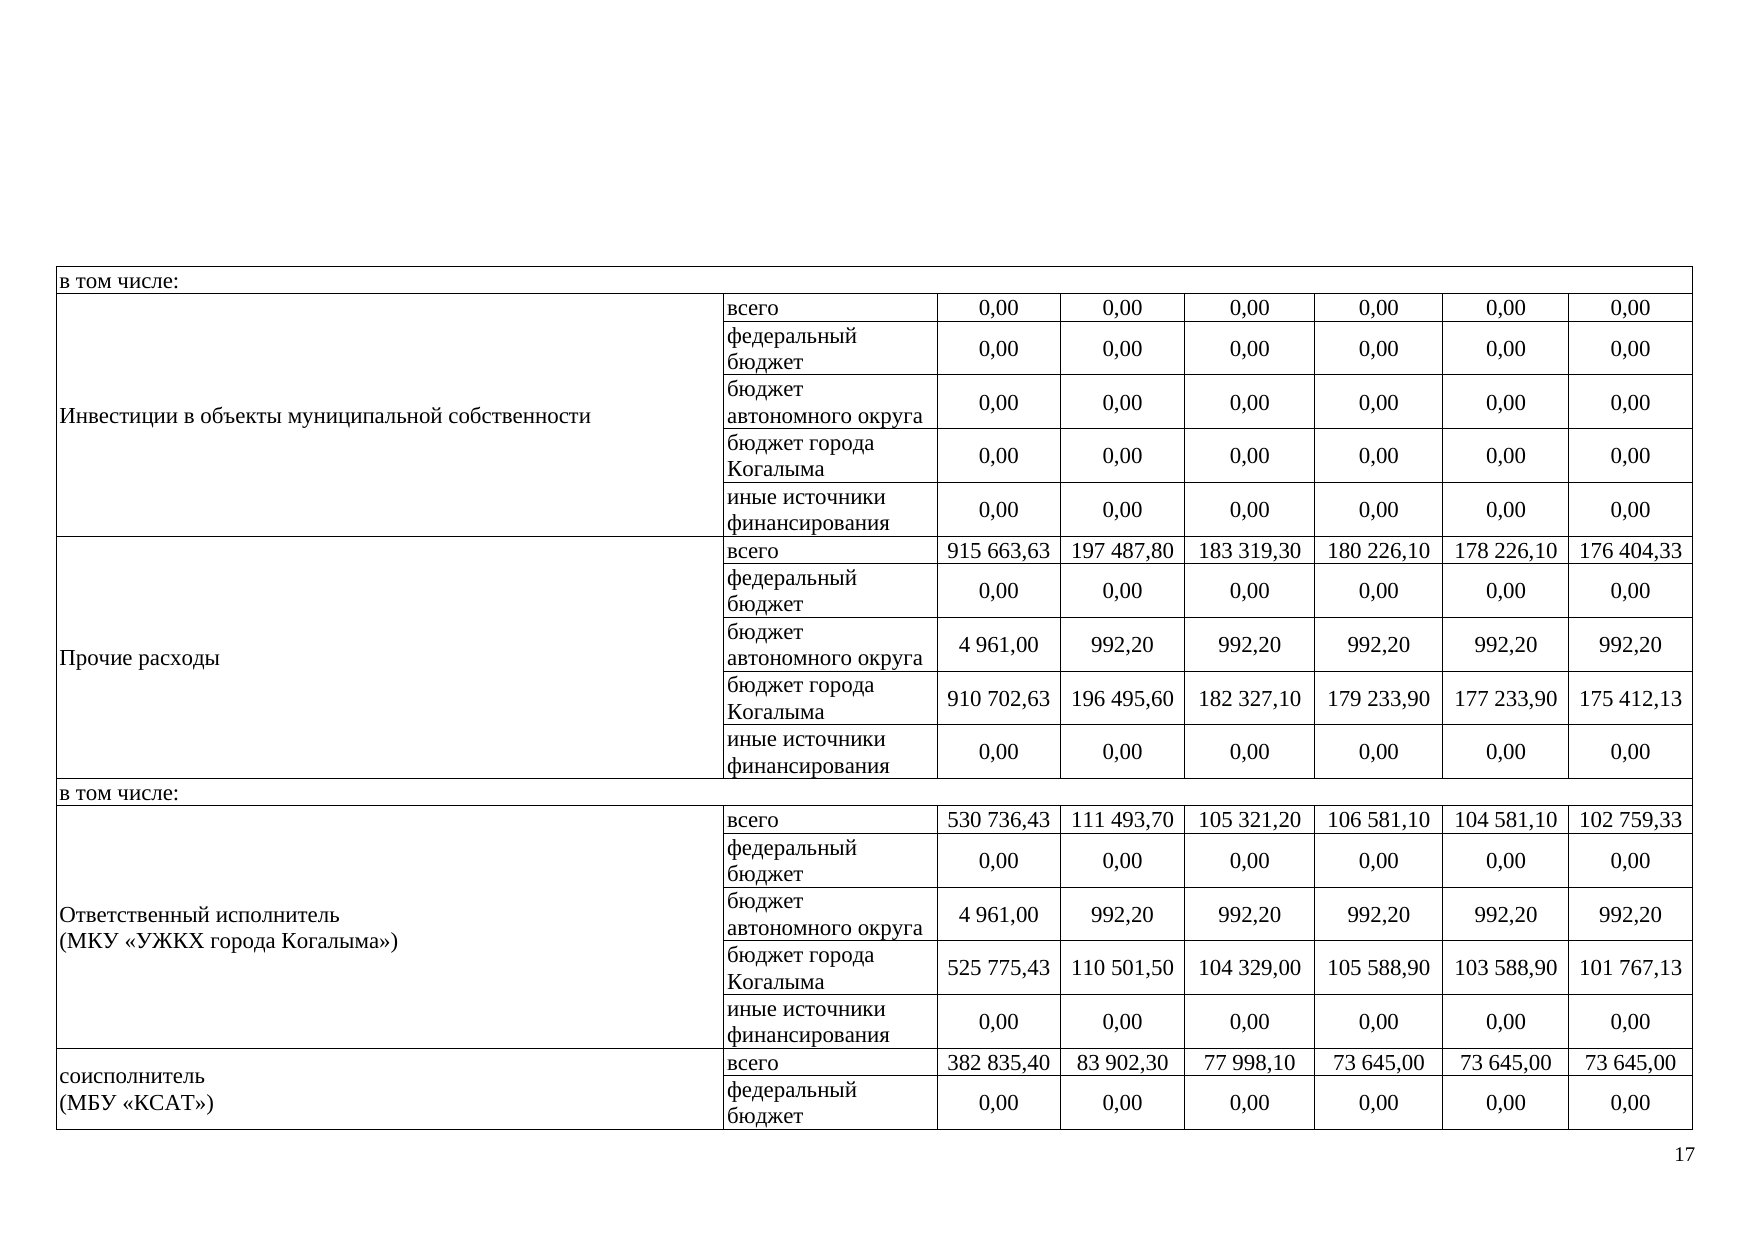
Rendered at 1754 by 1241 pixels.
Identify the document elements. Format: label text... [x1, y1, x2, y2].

table_cell 111 493,70 [1061, 806, 1184, 833]
table_cell 0,00 [1443, 375, 1568, 428]
table_cell 992,20 [1569, 888, 1692, 940]
table_cell 110 501,50 [1061, 941, 1184, 994]
table_cell 0,00 [1569, 995, 1692, 1048]
table_cell 73 645,00 [1443, 1049, 1568, 1075]
table_cell 182 327,10 [1185, 672, 1314, 724]
table_cell 0,00 [1185, 1076, 1314, 1129]
table_cell всего [724, 806, 937, 833]
table_cell в том числе: [57, 779, 1692, 805]
table_cell 0,00 [1315, 564, 1442, 617]
table_cell 106 581,10 [1315, 806, 1442, 833]
table_cell 0,00 [1569, 725, 1692, 778]
table_cell 0,00 [938, 834, 1060, 887]
table_cell 910 702,63 [938, 672, 1060, 724]
table_cell иные источники финансирования [724, 483, 937, 536]
table_cell всего [724, 1049, 937, 1075]
table_cell 0,00 [1061, 483, 1184, 536]
table_cell 992,20 [1185, 888, 1314, 940]
table_cell 0,00 [1443, 483, 1568, 536]
table_cell 0,00 [1315, 483, 1442, 536]
table_cell федеральный бюджет [724, 564, 937, 617]
table_cell иные источники финансирования [724, 725, 937, 778]
table_cell 73 645,00 [1315, 1049, 1442, 1075]
table_cell Ответственный исполнитель (МКУ «УЖКХ города Когалыма») [57, 806, 723, 1048]
table_cell соисполнитель (МБУ «КСАТ») [57, 1049, 723, 1129]
table_cell бюджет автономного округа [724, 618, 937, 671]
table_cell 0,00 [938, 375, 1060, 428]
table_cell 105 588,90 [1315, 941, 1442, 994]
table_cell 102 759,33 [1569, 806, 1692, 833]
table_cell 73 645,00 [1569, 1049, 1692, 1075]
table_cell 0,00 [938, 995, 1060, 1048]
table_cell 0,00 [938, 429, 1060, 482]
table_cell 104 329,00 [1185, 941, 1314, 994]
table_cell 0,00 [1061, 1076, 1184, 1129]
table_cell 0,00 [1569, 294, 1692, 321]
table_cell бюджет города Когалыма [724, 941, 937, 994]
table_cell 0,00 [1315, 725, 1442, 778]
table_cell федеральный бюджет [724, 322, 937, 374]
table_cell 0,00 [1443, 294, 1568, 321]
table_cell бюджет автономного округа [724, 888, 937, 940]
table_cell 0,00 [1443, 322, 1568, 374]
table_cell иные источники финансирования [724, 995, 937, 1048]
table_cell 0,00 [1443, 429, 1568, 482]
table_cell 0,00 [1569, 564, 1692, 617]
table_cell 196 495,60 [1061, 672, 1184, 724]
table_cell 0,00 [938, 1076, 1060, 1129]
table_cell 530 736,43 [938, 806, 1060, 833]
table_cell всего [724, 537, 937, 563]
table_cell 180 226,10 [1315, 537, 1442, 563]
table_cell 0,00 [1061, 725, 1184, 778]
table_cell бюджет города Когалыма [724, 672, 937, 724]
table_cell 0,00 [1061, 294, 1184, 321]
table_header в том числе: [57, 267, 1692, 293]
table_cell 101 767,13 [1569, 941, 1692, 994]
table_cell 992,20 [1061, 888, 1184, 940]
table_cell 183 319,30 [1185, 537, 1314, 563]
table_cell 0,00 [1443, 1076, 1568, 1129]
table_cell 0,00 [1061, 429, 1184, 482]
table_cell 0,00 [1315, 294, 1442, 321]
table_cell 0,00 [1315, 429, 1442, 482]
table_cell 0,00 [1185, 322, 1314, 374]
table_cell 382 835,40 [938, 1049, 1060, 1075]
table_cell 0,00 [1443, 564, 1568, 617]
table_cell 179 233,90 [1315, 672, 1442, 724]
table_cell 0,00 [1569, 1076, 1692, 1129]
table_cell 992,20 [1315, 618, 1442, 671]
table_cell 0,00 [1443, 995, 1568, 1048]
table_cell 0,00 [1061, 995, 1184, 1048]
table_cell 915 663,63 [938, 537, 1060, 563]
table_cell 992,20 [1185, 618, 1314, 671]
table_cell 0,00 [1315, 322, 1442, 374]
table_cell 992,20 [1061, 618, 1184, 671]
table_cell 0,00 [1185, 834, 1314, 887]
table_cell 992,20 [1443, 618, 1568, 671]
table_cell 105 321,20 [1185, 806, 1314, 833]
table_cell 0,00 [1185, 995, 1314, 1048]
table_cell 176 404,33 [1569, 537, 1692, 563]
table_cell всего [724, 294, 937, 321]
table_cell 0,00 [1061, 564, 1184, 617]
table_cell 0,00 [938, 322, 1060, 374]
table_cell 0,00 [1569, 322, 1692, 374]
table_cell 992,20 [1443, 888, 1568, 940]
table_cell 175 412,13 [1569, 672, 1692, 724]
table_cell 0,00 [1061, 834, 1184, 887]
table_cell 0,00 [1569, 375, 1692, 428]
table_cell 0,00 [1061, 322, 1184, 374]
table_cell 992,20 [1569, 618, 1692, 671]
table_cell 0,00 [1569, 429, 1692, 482]
table_cell 197 487,80 [1061, 537, 1184, 563]
table_cell 0,00 [1315, 1076, 1442, 1129]
table_cell 0,00 [938, 483, 1060, 536]
table_cell 83 902,30 [1061, 1049, 1184, 1075]
table_cell 103 588,90 [1443, 941, 1568, 994]
table_cell 992,20 [1315, 888, 1442, 940]
table_cell 0,00 [1315, 834, 1442, 887]
table_cell 0,00 [1315, 995, 1442, 1048]
table_cell 4 961,00 [938, 618, 1060, 671]
table_cell 4 961,00 [938, 888, 1060, 940]
table_cell 77 998,10 [1185, 1049, 1314, 1075]
table_cell 0,00 [1185, 725, 1314, 778]
table_cell 0,00 [1185, 564, 1314, 617]
table_cell 0,00 [1443, 725, 1568, 778]
table_cell Инвестиции в объекты муниципальной собственности [57, 294, 723, 536]
table_cell бюджет автономного округа [724, 375, 937, 428]
table_cell 0,00 [1185, 375, 1314, 428]
table_cell 0,00 [1185, 429, 1314, 482]
table_cell 0,00 [938, 725, 1060, 778]
table_cell 0,00 [1185, 294, 1314, 321]
table_cell 0,00 [1185, 483, 1314, 536]
table_cell 0,00 [938, 294, 1060, 321]
table_cell федеральный бюджет [724, 834, 937, 887]
table_cell 525 775,43 [938, 941, 1060, 994]
table_cell 178 226,10 [1443, 537, 1568, 563]
table_cell 0,00 [1061, 375, 1184, 428]
table_cell бюджет города Когалыма [724, 429, 937, 482]
table_cell 177 233,90 [1443, 672, 1568, 724]
table_cell 0,00 [938, 564, 1060, 617]
table_cell Прочие расходы [57, 537, 723, 778]
table_cell 0,00 [1569, 834, 1692, 887]
table_cell 104 581,10 [1443, 806, 1568, 833]
table_cell 0,00 [1569, 483, 1692, 536]
table_cell федеральный бюджет [724, 1076, 937, 1129]
table_cell 0,00 [1443, 834, 1568, 887]
table_cell 0,00 [1315, 375, 1442, 428]
